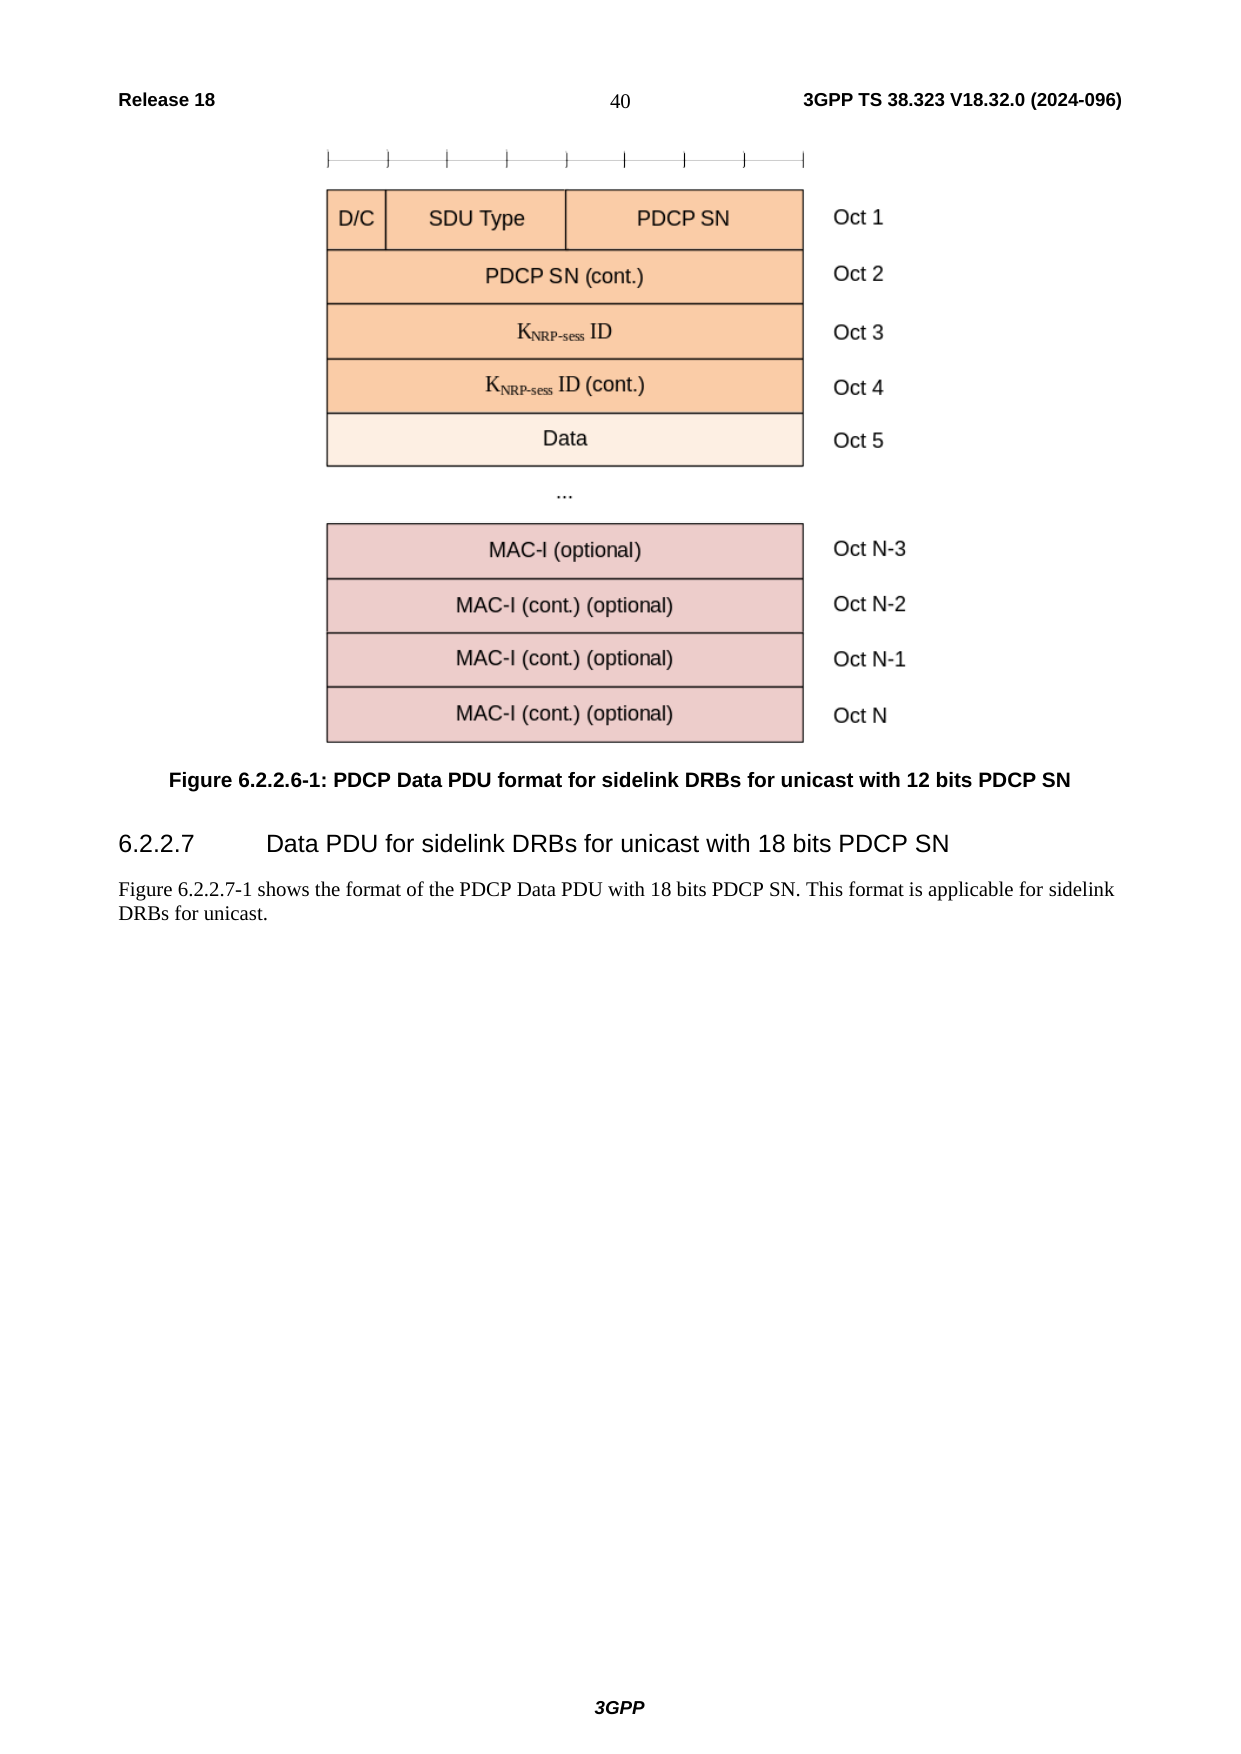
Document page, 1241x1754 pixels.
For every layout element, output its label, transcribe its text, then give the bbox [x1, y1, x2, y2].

text Figure 6.2.2.6-1: PDCP Data PDU format for sidelink DRBs for unicast with 12 bits PDCP SN [118, 768, 1122, 792]
text Figure 6.2.2.7-1 shows the format of the PDCP Data PDU with 18 bits PDCP SN. This format is applicable for sidelink DRBs for unicast. [118, 877, 1122, 925]
subtitle 6.2.2.7 Data PDU for sidelink DRBs for unicast with 18 bits PDCP SN [118, 829, 1122, 858]
